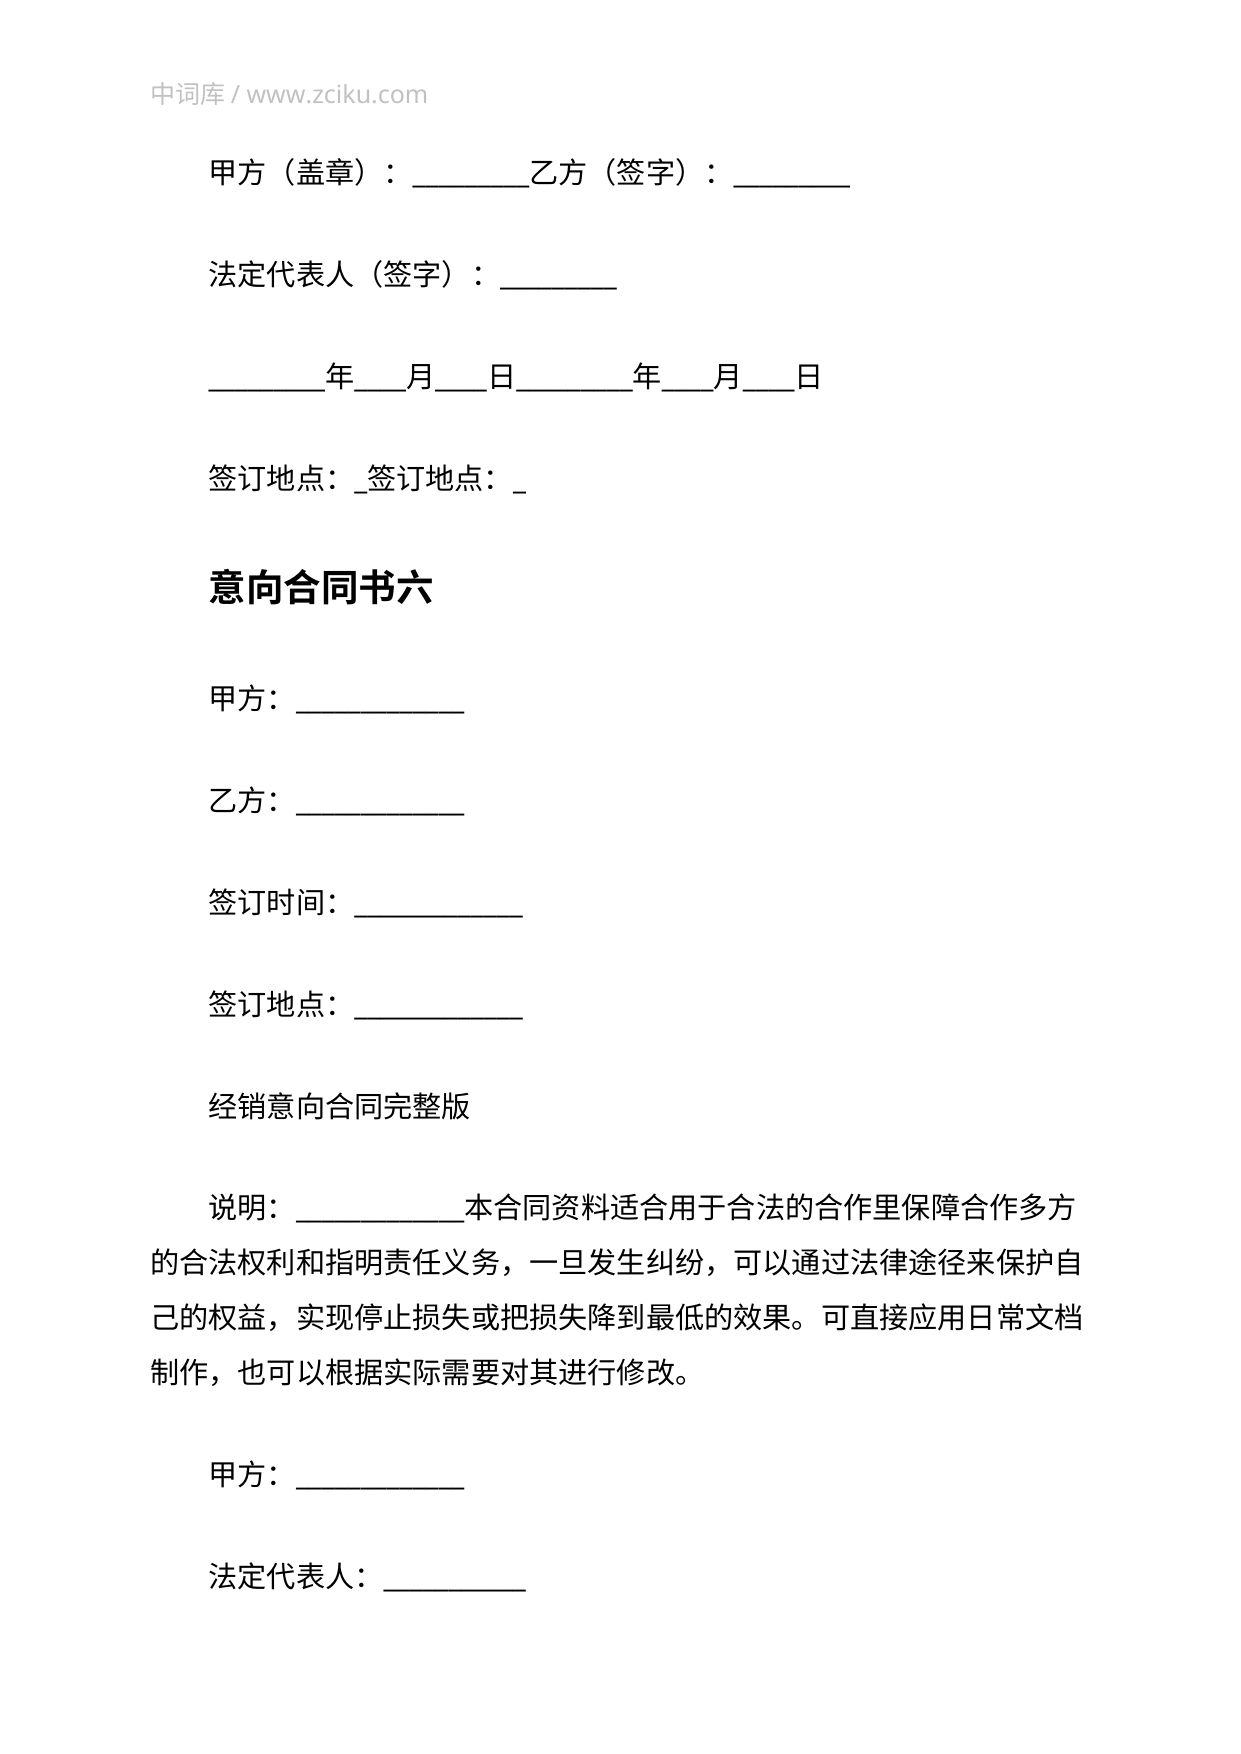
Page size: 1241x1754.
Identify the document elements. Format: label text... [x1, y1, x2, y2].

text 甲方：_____________ [150, 675, 1090, 718]
text 签订时间：_____________ [150, 879, 1090, 922]
text 签订地点：_签订地点：_ [150, 456, 1090, 498]
text 经销意向合同完整版 [150, 1083, 1090, 1126]
text 意向合同书六 [150, 558, 1090, 612]
text 甲方：_____________ [150, 1452, 1090, 1494]
text 说明：_____________本合同资料适合用于合法的合作里保障合作多方的合法权利和指明责任义务，一旦发生纠纷，可以通过法律途径来保护自己的权益，实现停止损失或把损失降到最低的效果。可直接应用日常文档制作，也可以根据实际需要对其进行修改。 [150, 1185, 1090, 1392]
text 甲方（盖章）：_________乙方（签字）：_________ [150, 150, 1090, 192]
text 签订地点：_____________ [150, 981, 1090, 1024]
text _________年____月____日_________年____月____日 [150, 354, 1090, 396]
text 乙方：_____________ [150, 777, 1090, 820]
text 法定代表人（签字）：_________ [150, 252, 1090, 294]
text 法定代表人：___________ [150, 1553, 1090, 1596]
